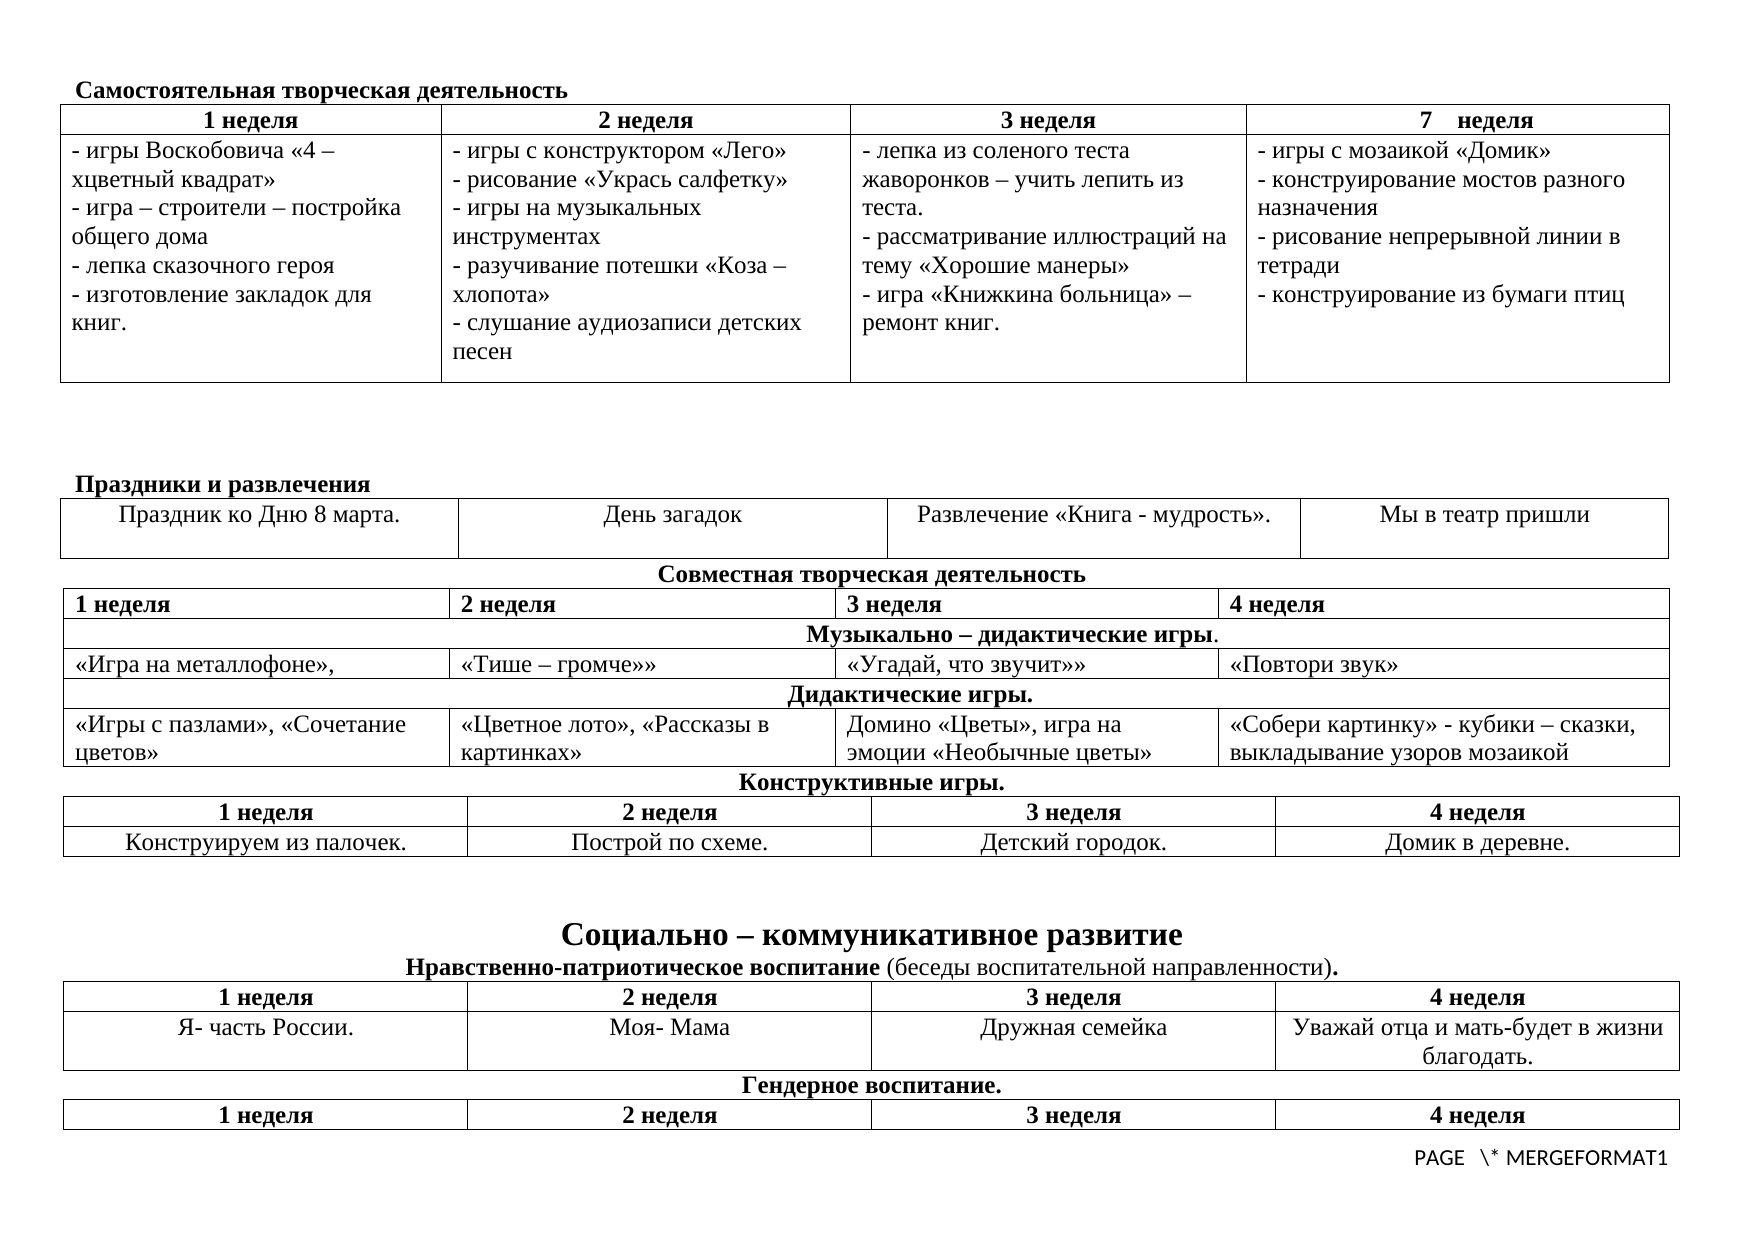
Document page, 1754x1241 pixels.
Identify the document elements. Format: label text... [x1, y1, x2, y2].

table_cell «Угадай, что звучит»» [836, 649, 1218, 678]
table_header 1 неделя [64, 797, 467, 826]
table_header 4 неделя [1276, 982, 1679, 1011]
text Гендерное воспитание. [75, 1071, 1668, 1099]
table_header 2 неделя [468, 1100, 871, 1129]
table_header 4 неделя [1276, 1100, 1679, 1129]
table_header 3 неделя [872, 982, 1275, 1011]
table_cell Дидактические игры. [64, 679, 1669, 708]
table_cell «Цветное лото», «Рассказы в картинках» [450, 709, 835, 766]
table_cell Построй по схеме. [468, 827, 871, 856]
table_header неделя [1247, 105, 1669, 134]
table_cell «Тише – громче»» [450, 649, 835, 678]
table_header 3 неделя [836, 589, 1218, 618]
table_cell «Собери картинку» - кубики – сказки, выкладывание узоров мозаикой [1219, 709, 1669, 766]
table_cell Конструируем из палочек. [64, 827, 467, 856]
text Нравственно-патриотическое воспитание (беседы воспитательной направленности). [75, 952, 1668, 981]
table_cell - игры Воскобовича «4 – хцветный квадрат» - игра – строители – постройка общего дома - лепка сказочного героя - изготовление закладок для книг. [61, 135, 441, 382]
table_header 3 неделя [851, 105, 1246, 134]
table_cell Домино «Цветы», игра на эмоции «Необычные цветы» [836, 709, 1218, 766]
table_header 2 неделя [450, 589, 835, 618]
table_cell Домик в деревне. [1276, 827, 1679, 856]
table_header Развлечение «Книга - мудрость». [888, 499, 1300, 558]
table_header 1 неделя [61, 105, 441, 134]
table_cell Детский городок. [872, 827, 1275, 856]
text Совместная творческая деятельность [75, 559, 1668, 588]
table_header Мы в театр пришли [1301, 499, 1668, 558]
table_header 2 неделя [442, 105, 850, 134]
table_header 3 неделя [872, 797, 1275, 826]
table_cell «Игры с пазлами», «Сочетание цветов» [64, 709, 449, 766]
table_header 1 неделя [64, 1100, 467, 1129]
table_cell - игры с мозаикой «Домик» - конструирование мостов разного назначения - рисование непрерывной линии в тетради - конструирование из бумаги птиц [1247, 135, 1669, 382]
table_cell «Игра на металлофоне», [64, 649, 449, 678]
text Самостоятельная творческая деятельность [75, 75, 1668, 104]
table_header 1 неделя [64, 589, 449, 618]
table_cell Моя- Мама [468, 1012, 871, 1069]
table_header 4 неделя [1219, 589, 1669, 618]
text Социально – коммуникативное развитие [75, 914, 1668, 952]
table_cell Я- часть России. [64, 1012, 467, 1069]
table_cell Уважай отца и мать-будет в жизни благодать. [1276, 1012, 1679, 1069]
table_header 2 неделя [468, 982, 871, 1011]
table_header 1 неделя [64, 982, 467, 1011]
table_cell Музыкально – дидактические игры. [64, 619, 1669, 648]
table_header 2 неделя [468, 797, 871, 826]
text Праздники и развлечения [75, 469, 1668, 498]
table_header День загадок [459, 499, 887, 558]
table_header 4 неделя [1276, 797, 1679, 826]
table_cell Дружная семейка [872, 1012, 1275, 1069]
table_header 3 неделя [872, 1100, 1275, 1129]
table_cell - лепка из соленого теста жаворонков – учить лепить из теста. - рассматривание иллюстраций на тему «Хорошие манеры» - игра «Книжкина больница» – ремонт книг. [851, 135, 1246, 382]
table_header Праздник ко Дню 8 марта. [61, 499, 458, 558]
table_cell «Повтори звук» [1219, 649, 1669, 678]
table_cell - игры с конструктором «Лего» - рисование «Укрась салфетку» - игры на музыкальных инструментах - разучивание потешки «Коза – хлопота» - слушание аудиозаписи детских песен [442, 135, 850, 382]
text Конструктивные игры. [75, 767, 1668, 796]
